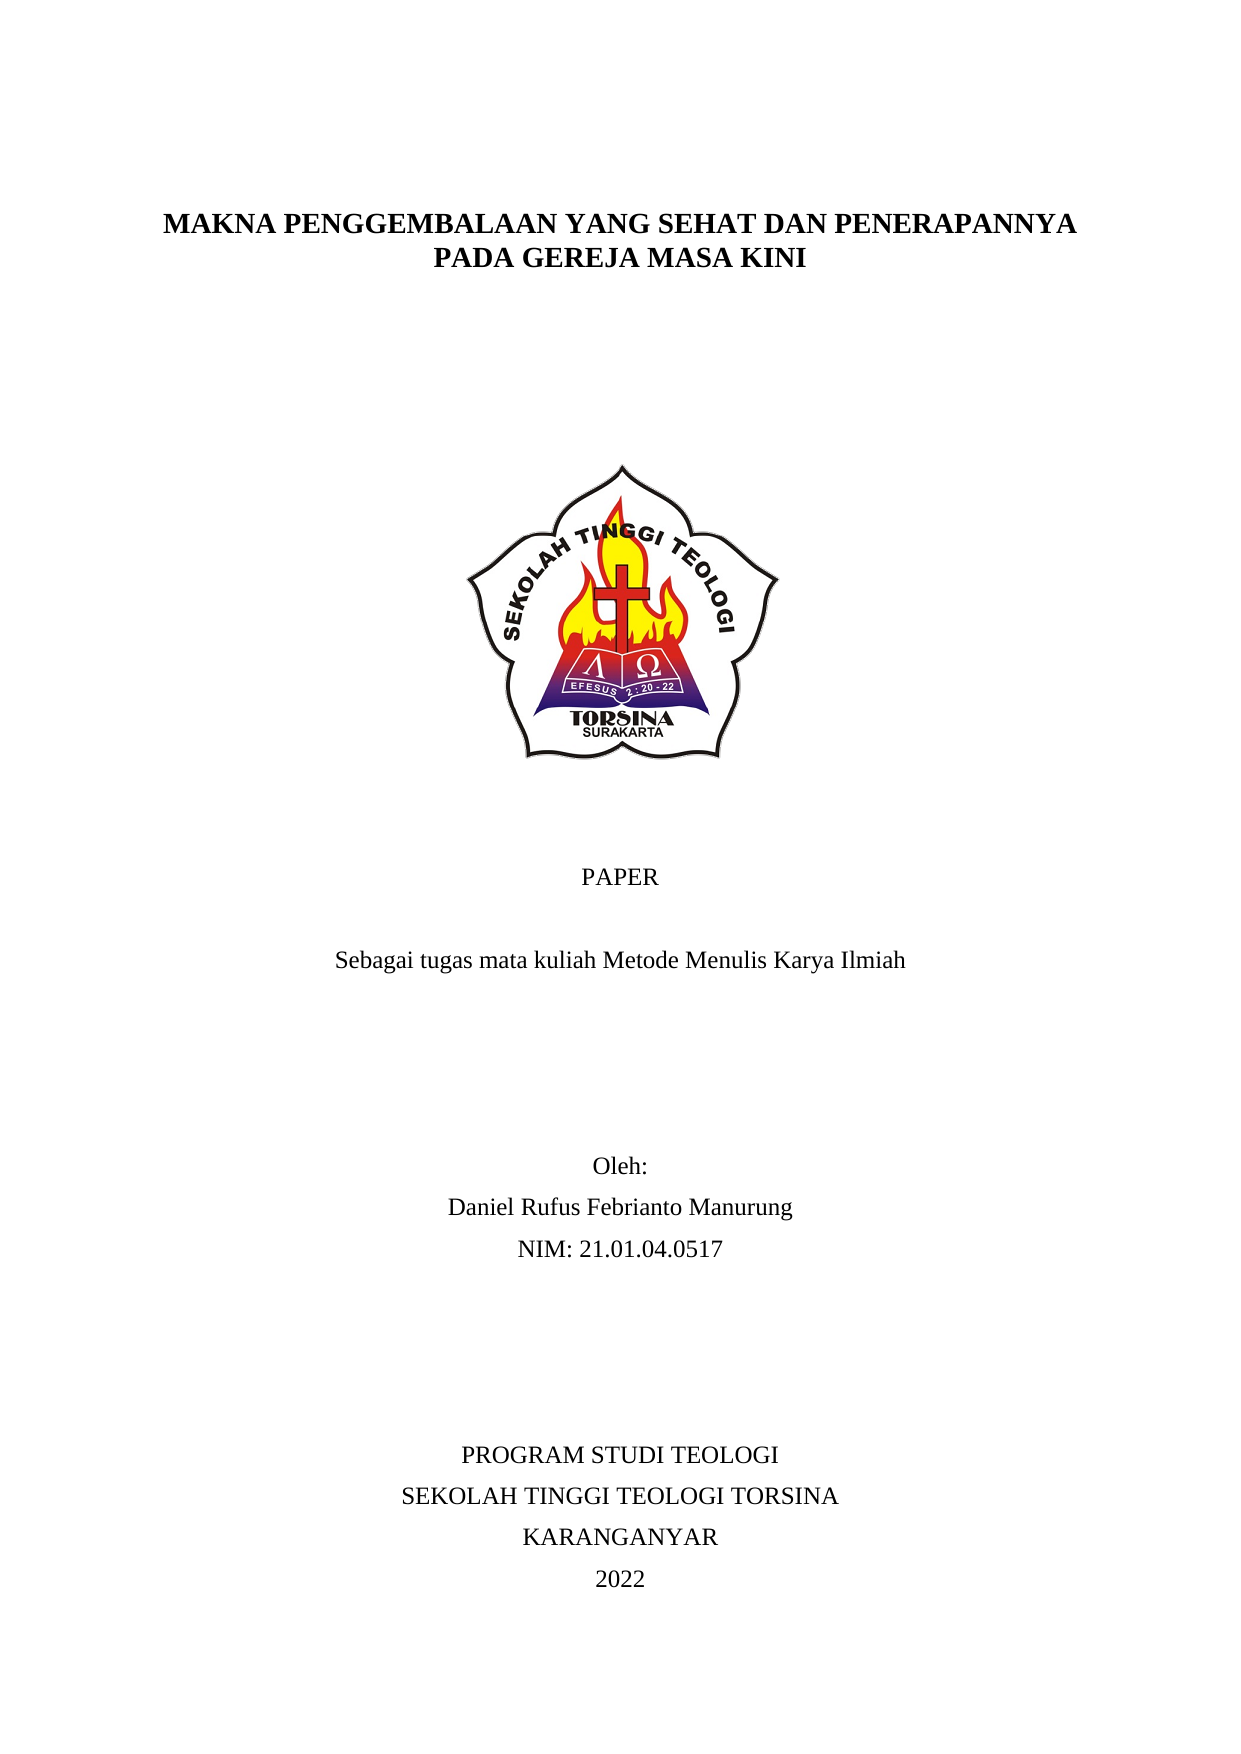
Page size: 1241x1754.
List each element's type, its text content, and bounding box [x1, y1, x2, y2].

text sekolah tinggi teologi torsina [159, 1481, 1081, 1510]
text Oleh: [159, 1151, 1081, 1180]
text PAPER [159, 862, 1081, 891]
picture [442, 450, 798, 793]
text karanganyar [159, 1522, 1081, 1551]
title Makna penggembalaan yang sehat dan penerapannya pada gereja masa kini [159, 206, 1081, 273]
text NIM: 21.01.04.0517 [159, 1234, 1081, 1262]
text Program Studi Teologi [159, 1440, 1081, 1469]
text Daniel Rufus Febrianto Manurung [159, 1192, 1081, 1221]
text 2022 [159, 1564, 1081, 1592]
text Sebagai tugas mata kuliah Metode Menulis Karya Ilmiah [159, 945, 1081, 974]
